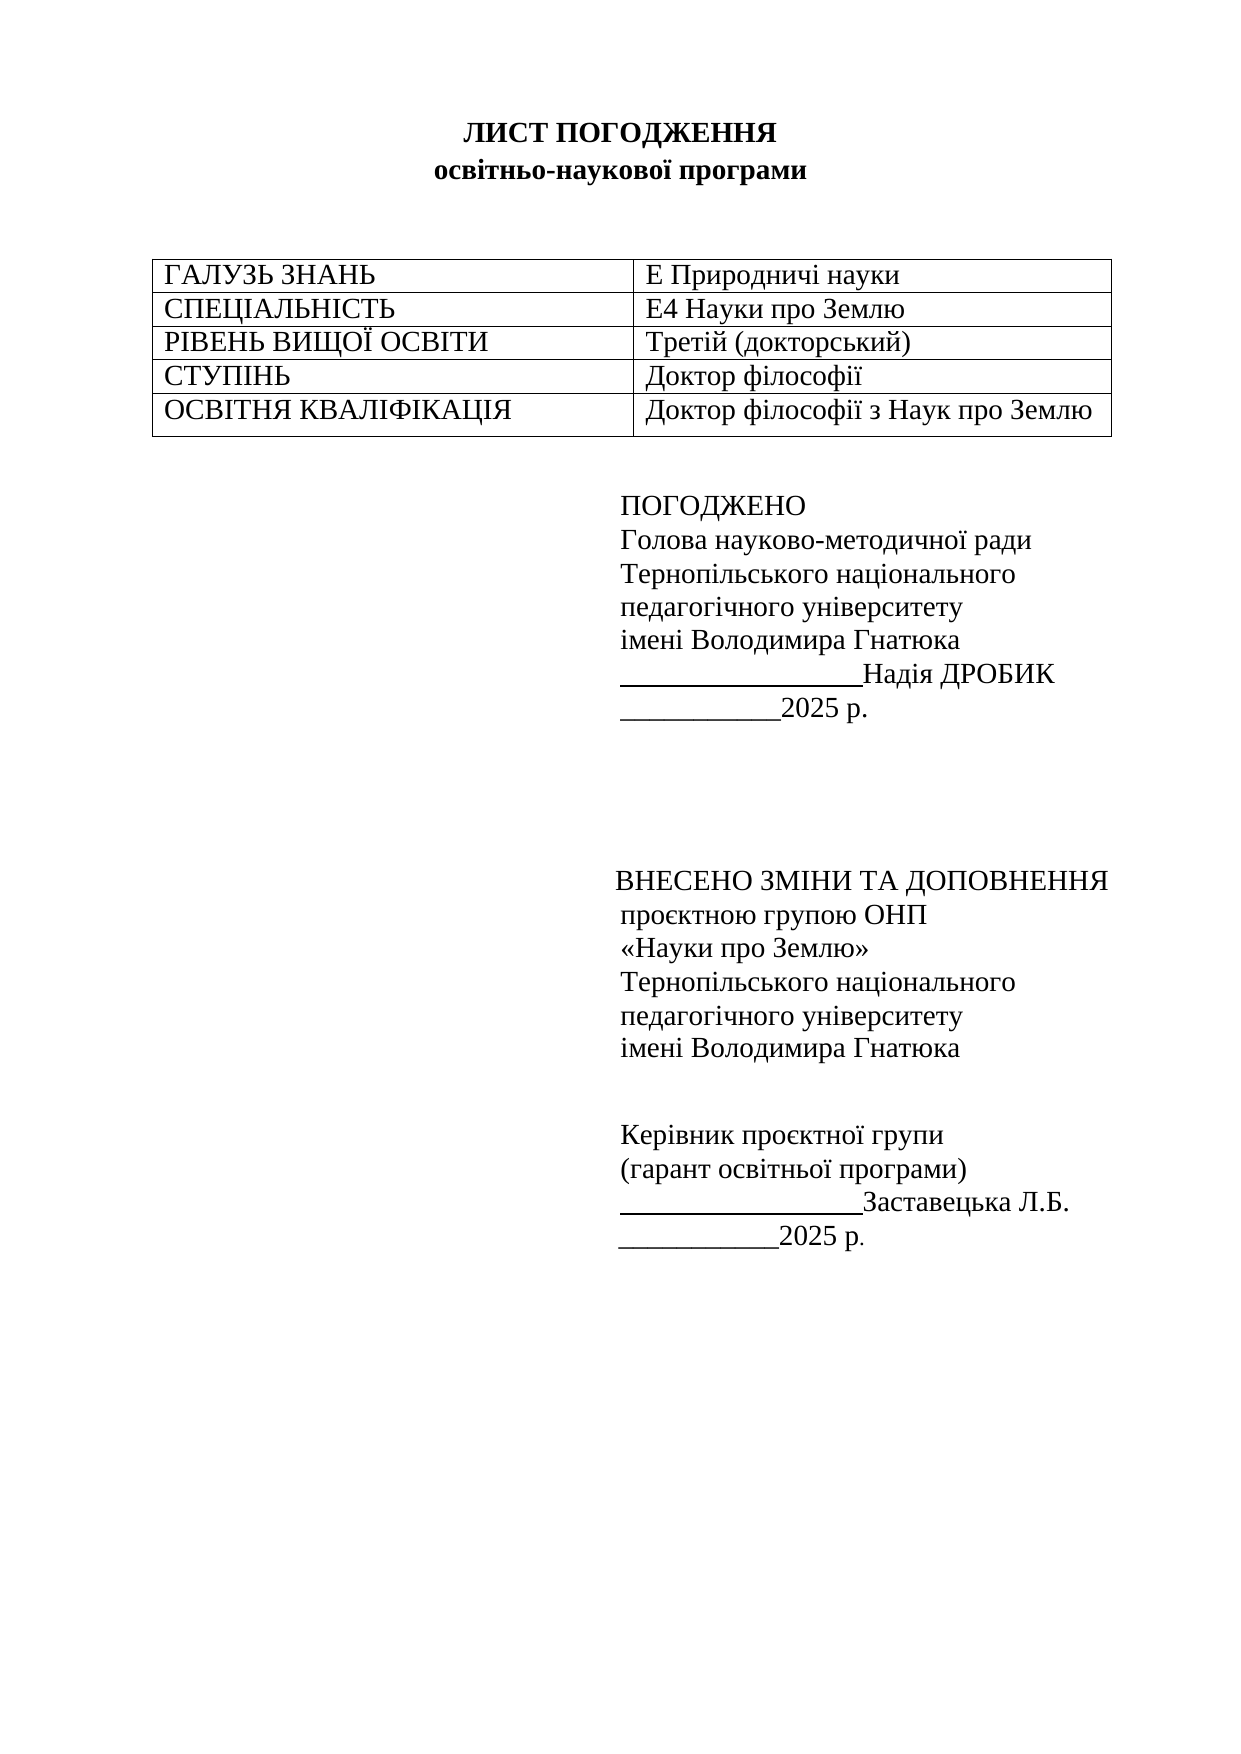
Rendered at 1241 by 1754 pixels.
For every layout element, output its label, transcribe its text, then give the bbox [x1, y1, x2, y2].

text ___________2025 р. [620, 690, 1180, 723]
table_cell Третій (докторський) [634, 327, 1111, 359]
text ЛИСТ ПОГОДЖЕННЯ [222, 116, 1018, 149]
table_cell РІВЕНЬ ВИЩОЇ ОСВІТИ [153, 327, 633, 359]
table_cell СПЕЦІАЛЬНІСТЬ [153, 293, 633, 326]
text імені Володимира Гнатюка [620, 623, 1180, 656]
text Керівник проєктної групи (гарант освітньої програми) [620, 1117, 969, 1184]
text проєктною групою ОНП «Науки про Землю» [620, 897, 1018, 964]
table_cell СТУПІНЬ [153, 360, 633, 392]
text Голова науково-методичної ради Тернопільського національного педагогічного університету [620, 522, 1034, 623]
table_cell Е4 Науки про Землю [634, 293, 1111, 326]
text ВНЕСЕНО ЗМІНИ ТА ДОПОВНЕННЯ [62, 863, 1180, 897]
table_header ГАЛУЗЬ ЗНАНЬ [153, 260, 633, 292]
text Надія ДРОБИК [620, 656, 1180, 690]
text Тернопільського національного педагогічного університету [620, 964, 1018, 1031]
text Заставецька Л.Б. [620, 1184, 1180, 1218]
text освітньо-наукової програми [222, 152, 1019, 185]
table_header Е Природничі науки [634, 260, 1111, 292]
table_cell ОСВІТНЯ КВАЛІФІКАЦІЯ [153, 394, 633, 436]
text імені Володимира Гнатюка [620, 1031, 1180, 1065]
text ПОГОДЖЕНО [620, 489, 1180, 522]
table_cell Доктор філософії [634, 360, 1111, 392]
table_cell Доктор філософії з Наук про Землю [634, 394, 1111, 436]
text ___________2025 р. [62, 1218, 1180, 1252]
